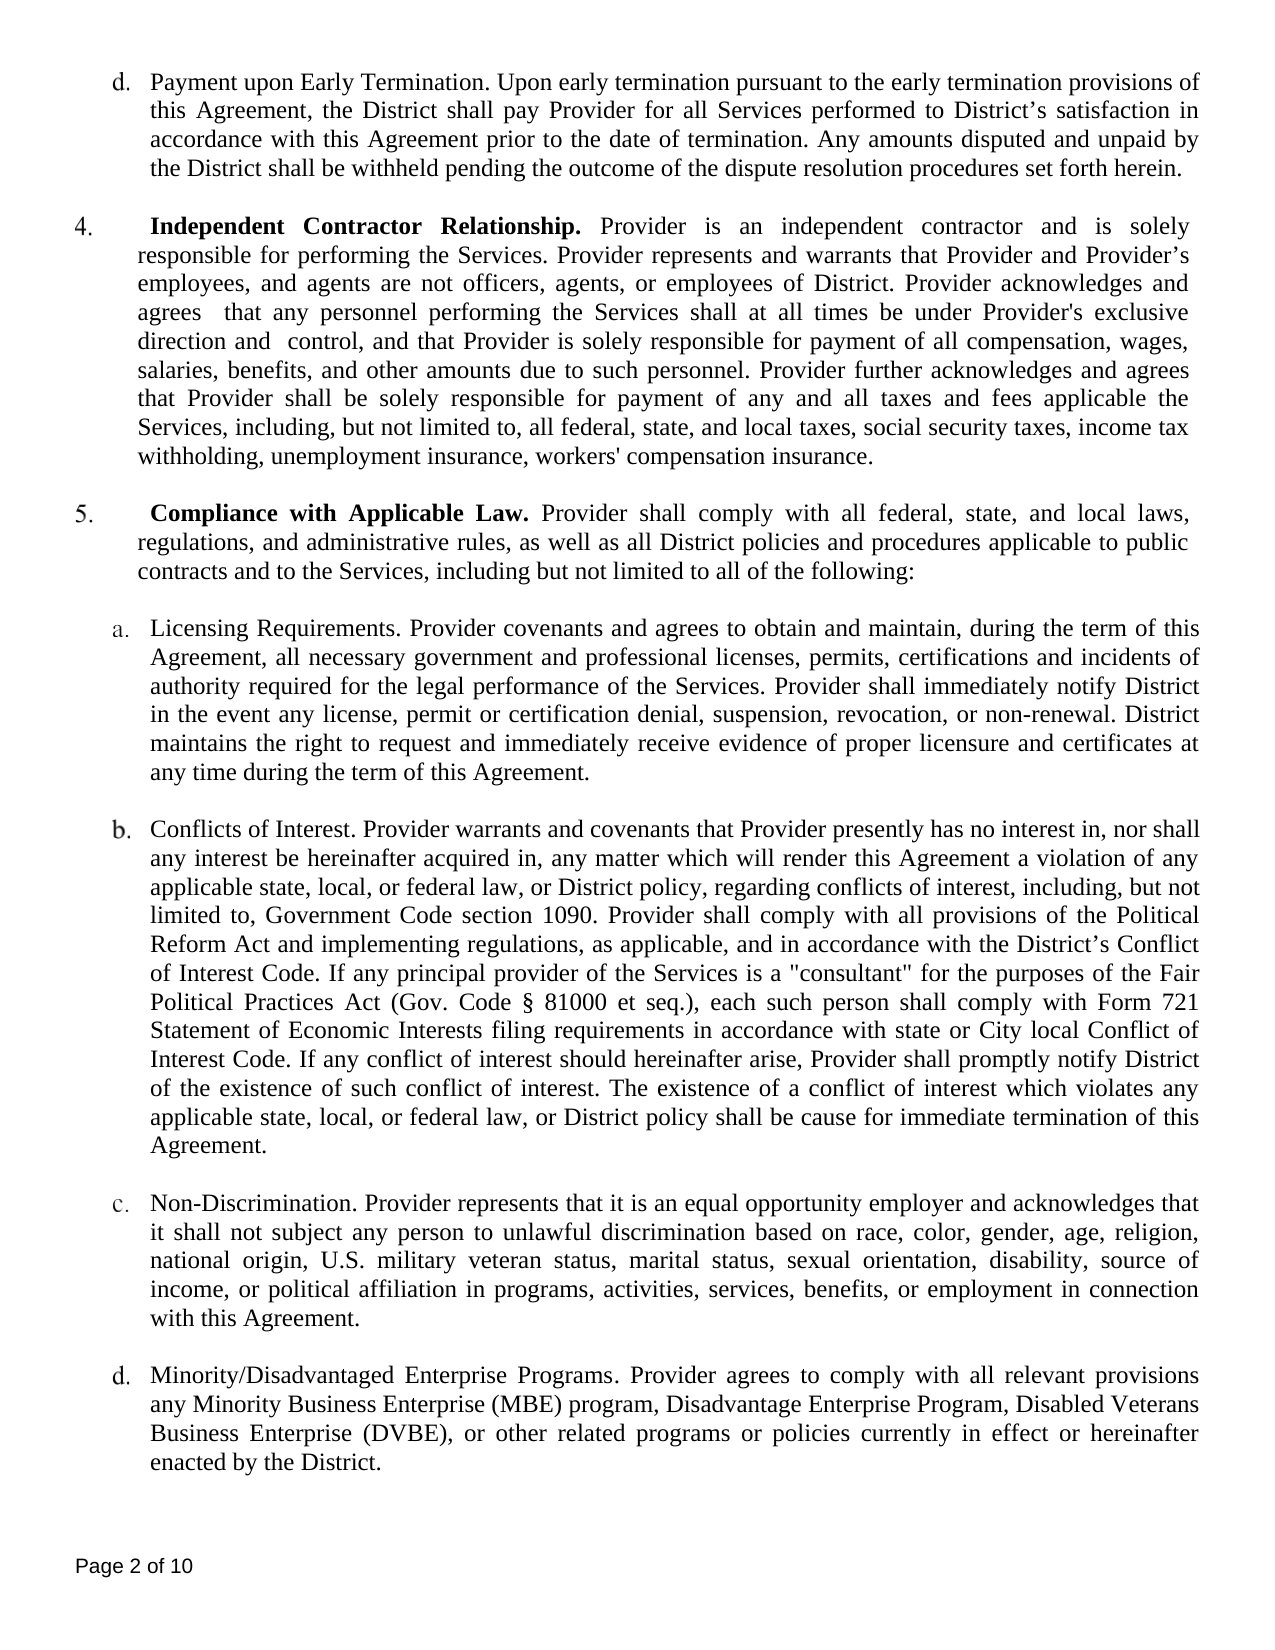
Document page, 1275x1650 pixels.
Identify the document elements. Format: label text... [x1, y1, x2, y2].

text Independent Contractor Relationship. Provider is an independent contractor and is solely responsible for performing the Services. Provider represents and warrants that Provider and Provider’s employees, and agents are not officers, agents, or employees of District. Provider acknowledges and agrees that any personnel performing the Services shall at all times be under Provider's exclusive direction and control, and that Provider is solely responsible for payment of all compensation, wages, salaries, benefits, and other amounts due to such personnel. Provider further acknowledges and agrees that Provider shall be solely responsible for payment of any and all taxes and fees applicable the Services, including, but not limited to, all federal, state, and local taxes, social security taxes, income tax withholding, unemployment insurance, workers' compensation insurance. [137, 211, 1191, 470]
text Non-Discrimination. Provider represents that it is an equal opportunity employer and acknowledges that it shall not subject any person to unlawful discrimination based on race, color, gender, age, religion, national origin, U.S. military veteran status, marital status, sexual orientation, disability, source of income, or political affiliation in programs, activities, services, benefits, or employment in connection with this Agreement. [150, 1188, 1201, 1332]
text Conflicts of Interest. Provider warrants and covenants that Provider presently has no interest in, nor shall any interest be hereinafter acquired in, any matter which will render this Agreement a violation of any applicable state, local, or federal law, or District policy, regarding conflicts of interest, including, but not limited to, Government Code section 1090. Provider shall comply with all provisions of the Political Reform Act and implementing regulations, as applicable, and in accordance with the District’s Conflict of Interest Code. If any principal provider of the Services is a "consultant" for the purposes of the Fair Political Practices Act (Gov. Code § 81000 et seq.), each such person shall comply with Form 721 Statement of Economic Interests filing requirements in accordance with state or City local Conflict of Interest Code. If any conflict of interest should hereinafter arise, Provider shall promptly notify District of the existence of such conflict of interest. The existence of a conflict of interest which violates any applicable state, local, or federal law, or District policy shall be cause for immediate termination of this Agreement. [150, 814, 1201, 1159]
picture [112, 72, 130, 91]
picture [112, 624, 129, 637]
picture [112, 1199, 129, 1212]
picture [74, 216, 92, 236]
picture [75, 504, 93, 523]
text Minority/Disadvantaged Enterprise Programs. Provider agrees to comply with all relevant provisions any Minority Business Enterprise (MBE) program, Disadvantage Enterprise Program, Disabled Veterans Business Enterprise (DVBE), or other related programs or policies currently in effect or hereinafter enacted by the District. [150, 1360, 1201, 1475]
text Compliance with Applicable Law. Provider shall comply with all federal, state, and local laws, regulations, and administrative rules, as well as all District policies and procedures applicable to public contracts and to the Services, including but not limited to all of the following: [137, 498, 1191, 584]
text Licensing Requirements. Provider covenants and agrees to obtain and maintain, during the term of this Agreement, all necessary government and professional licenses, permits, certifications and incidents of authority required for the legal performance of the Services. Provider shall immediately notify District in the event any license, permit or certification denial, suspension, revocation, or non-renewal. District maintains the right to request and immediately receive evidence of proper licensure and certificates at any time during the term of this Agreement. [150, 613, 1201, 786]
text Payment upon Early Termination. Upon early termination pursuant to the early termination provisions of this Agreement, the District shall pay Provider for all Services performed to District’s satisfaction in accordance with this Agreement prior to the date of termination. Any amounts disputed and unpaid by the District shall be withheld pending the outcome of the dispute resolution procedures set forth herein. [150, 67, 1201, 182]
picture [111, 819, 131, 839]
picture [112, 1365, 130, 1385]
